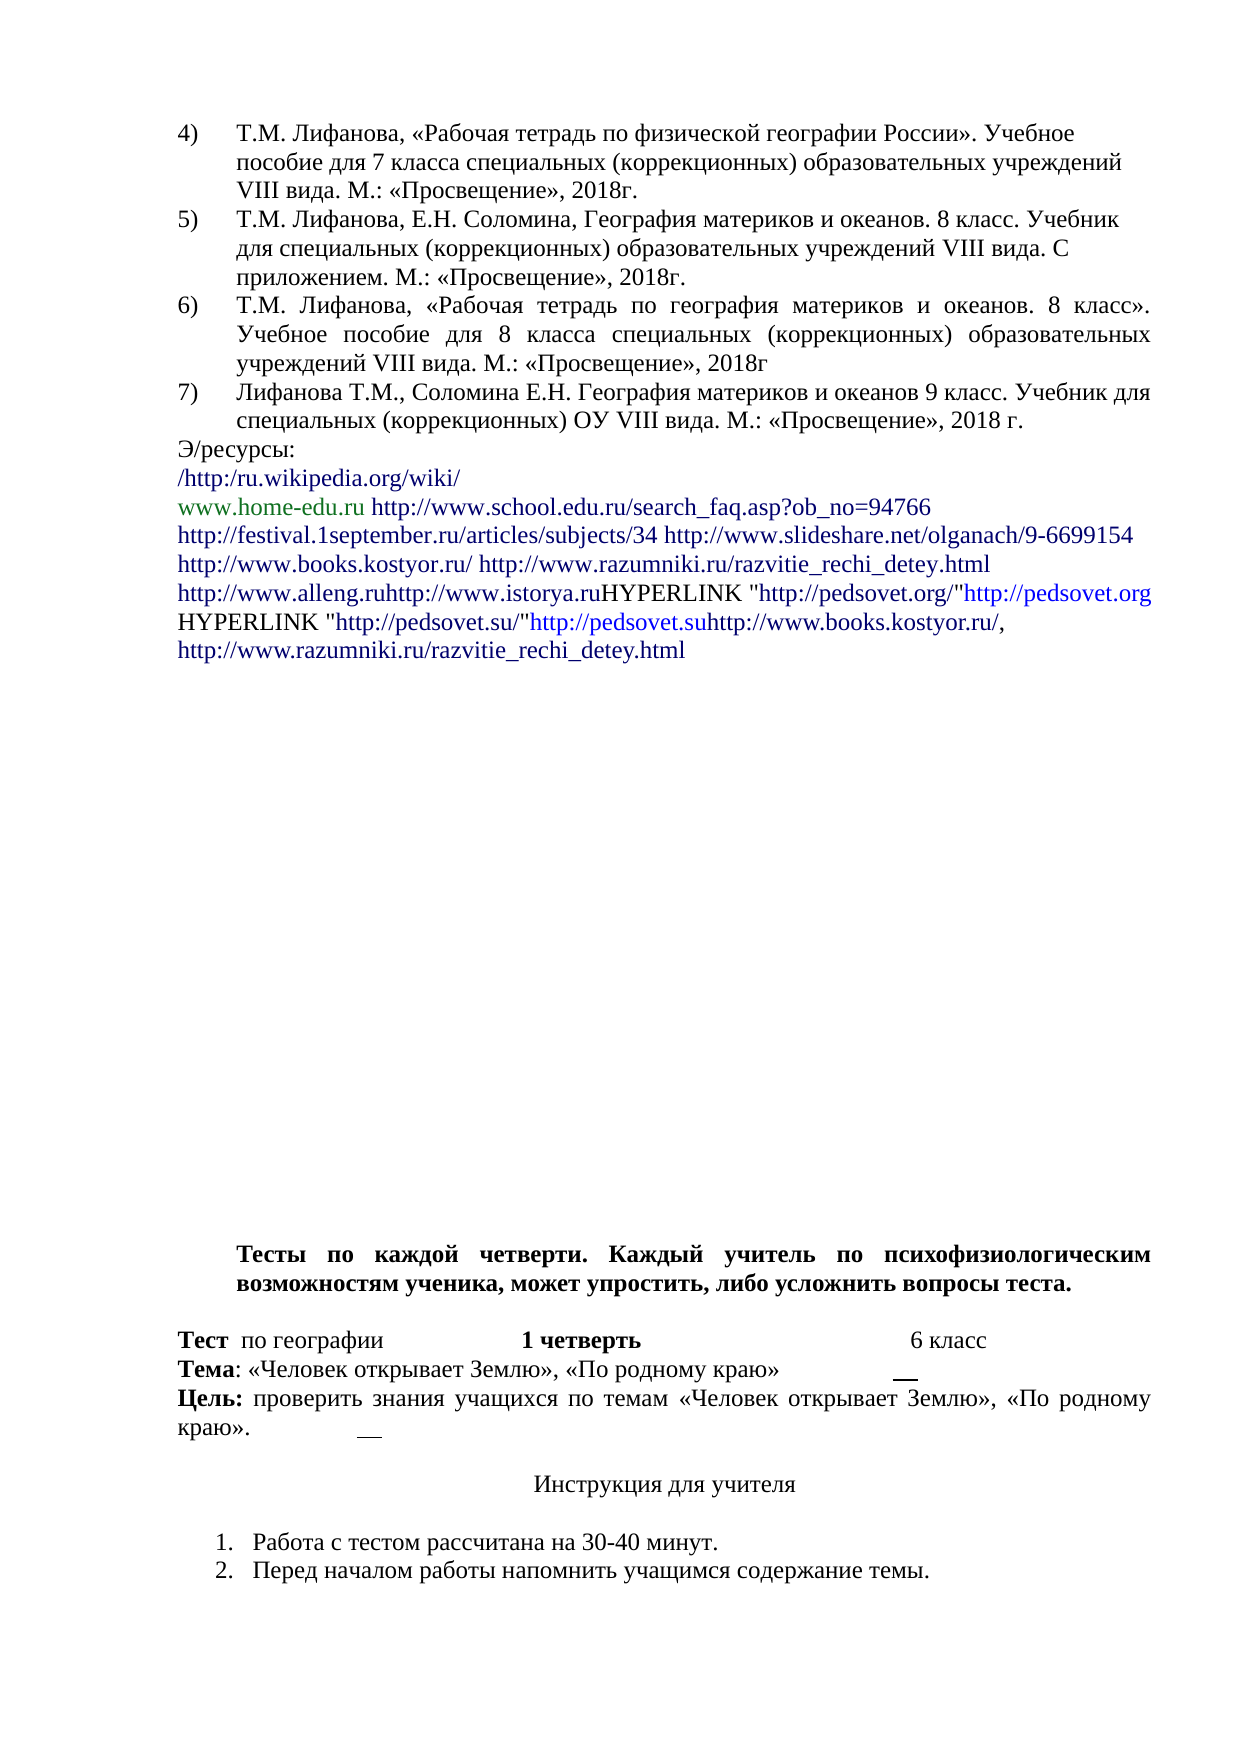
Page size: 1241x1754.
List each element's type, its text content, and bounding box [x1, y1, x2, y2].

list Э/ресурсы: [177, 434, 1152, 463]
list Т.М. Лифанова, «Рабочая тетрадь по физической географии России». Учебное пособие для 7 класса специальных (коррекционных) образовательных учреждений VIII вида. М.: «Просвещение», 2018г. [177, 118, 1152, 204]
list HYPERLINK "http://pedsovet.su/"http://pedsovet.suhttp://www.books.kostyor.ru/, http://www.razumniki.ru/razvitie_rechi_detey.html [177, 607, 1152, 664]
subtitle Инструкция для учителя [177, 1469, 1152, 1498]
list Работа с тестом рассчитана на 30-40 минут. [215, 1527, 1152, 1556]
list /http:/ru.wikipedia.org/wiki/ [177, 463, 1152, 492]
text Цель: проверить знания учащихся по темам «Человек открывает Землю», «По родному краю». [177, 1383, 1152, 1441]
list Т.М. Лифанова, Е.Н. Соломина, География материков и океанов. 8 класс. Учебник для специальных (коррекционных) образовательных учреждений VIII вида. С приложением. М.: «Просвещение», 2018г. [177, 204, 1152, 291]
list Перед началом работы напомнить учащимся содержание темы. [215, 1556, 1152, 1584]
subtitle Тема: «Человек открывает Землю», «По родному краю» [177, 1354, 1152, 1383]
list Т.М. Лифанова, «Рабочая тетрадь по география материков и океанов. 8 класс». Учебное пособие для 8 класса специальных (коррекционных) образовательных учреждений VIII вида. М.: «Просвещение», 2018г [177, 291, 1152, 377]
list www.home-edu.ru http://www.school.edu.ru/search_faq.asp?ob_no=94766 http://festival.1september.ru/articles/subjects/34 http://www.slideshare.net/olganach/9-6699154 http://www.books.kostyor.ru/ http://www.razumniki.ru/razvitie_rechi_detey.html http://www.alleng.ru http://www.istorya.ru HYPERLINK "http://pedsovet.org/"http://pedsovet.org [177, 492, 1152, 607]
list Тесты по каждой четверти. Каждый учитель по психофизиологическим возможностям ученика, может упростить, либо усложнить вопросы теста. [236, 1239, 1152, 1297]
text Тест по географии 1 четверть 6 класс [177, 1326, 1152, 1354]
list Лифанова Т.М., Соломина Е.Н. География материков и океанов 9 класс. Учебник для специальных (коррекционных) ОУ VIII вида. М.: «Просвещение», 2018 г. [177, 377, 1152, 434]
